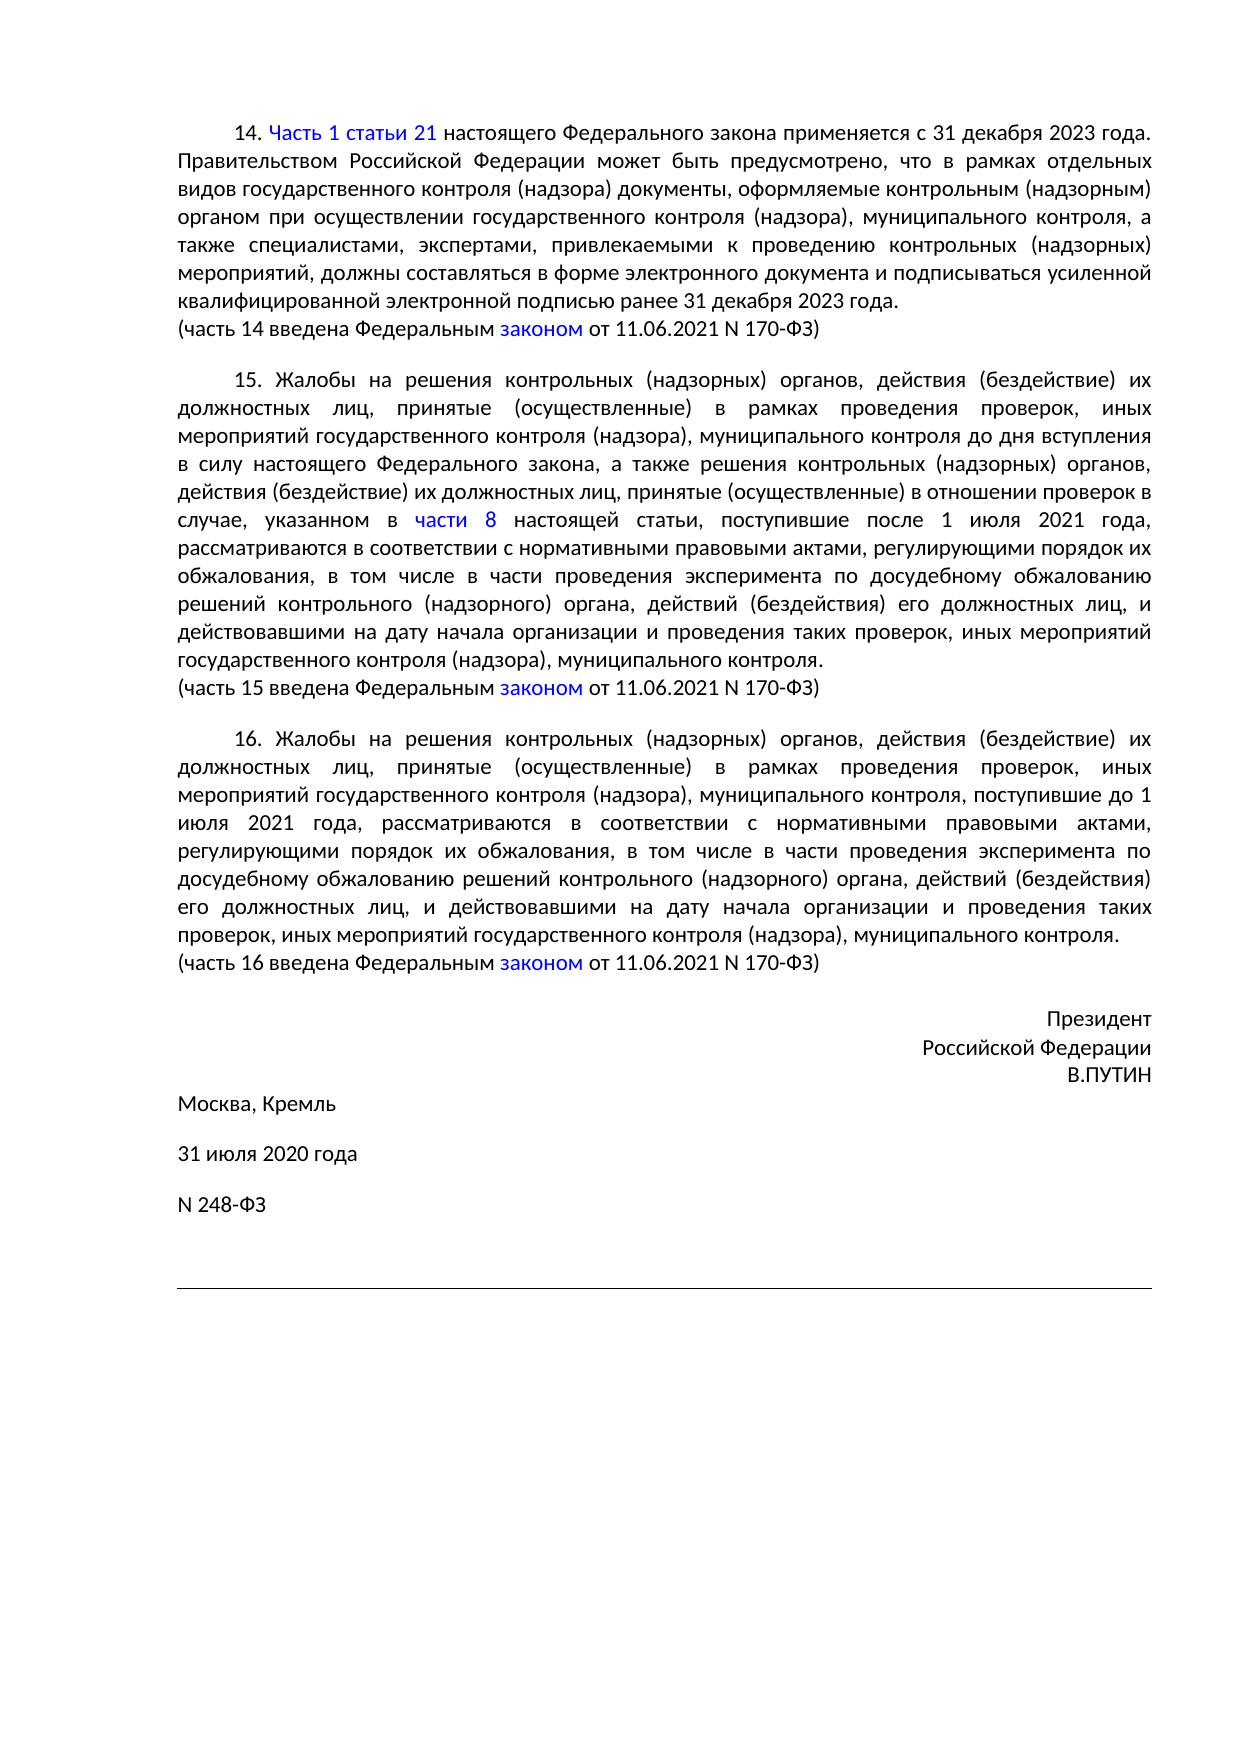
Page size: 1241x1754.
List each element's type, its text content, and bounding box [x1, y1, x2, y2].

text N 248-ФЗ [177, 1191, 1152, 1218]
text 31 июля 2020 года [177, 1139, 1152, 1168]
text 15. Жалобы на решения контрольных (надзорных) органов, действия (бездействие) их должностных лиц, принятые (осуществленные) в рамках проведения проверок, иных мероприятий государственного контроля (надзора), муниципального контроля до дня вступления в силу настоящего Федерального закона, а также решения контрольных (надзорных) органов, действия (бездействие) их должностных лиц, принятые (осуществленные) в отношении проверок в случае, указанном в части 8 настоящей статьи, поступившие после 1 июля 2021 года, рассматриваются в соответствии с нормативными правовыми актами, регулирующими порядок их обжалования, в том числе в части проведения эксперимента по досудебному обжалованию решений контрольного (надзорного) органа, действий (бездействия) его должностных лиц, и действовавшими на дату начала организации и проведения таких проверок, иных мероприятий государственного контроля (надзора), муниципального контроля. [177, 365, 1152, 673]
text 14. Часть 1 статьи 21 настоящего Федерального закона применяется с 31 декабря 2023 года. Правительством Российской Федерации может быть предусмотрено, что в рамках отдельных видов государственного контроля (надзора) документы, оформляемые контрольным (надзорным) органом при осуществлении государственного контроля (надзора), муниципального контроля, а также специалистами, экспертами, привлекаемыми к проведению контрольных (надзорных) мероприятий, должны составляться в форме электронного документа и подписываться усиленной квалифицированной электронной подписью ранее 31 декабря 2023 года. [177, 118, 1152, 314]
text (часть 14 введена Федеральным законом от 11.06.2021 N 170-ФЗ) [177, 314, 1152, 342]
text Москва, Кремль [177, 1089, 1152, 1117]
text (часть 15 введена Федеральным законом от 11.06.2021 N 170-ФЗ) [177, 673, 1152, 701]
text В.ПУТИН [177, 1061, 1152, 1089]
text (часть 16 введена Федеральным законом от 11.06.2021 N 170-ФЗ) [177, 948, 1152, 977]
text Российской Федерации [177, 1033, 1152, 1061]
text 16. Жалобы на решения контрольных (надзорных) органов, действия (бездействие) их должностных лиц, принятые (осуществленные) в рамках проведения проверок, иных мероприятий государственного контроля (надзора), муниципального контроля, поступившие до 1 июля 2021 года, рассматриваются в соответствии с нормативными правовыми актами, регулирующими порядок их обжалования, в том числе в части проведения эксперимента по досудебному обжалованию решений контрольного (надзорного) органа, действий (бездействия) его должностных лиц, и действовавшими на дату начала организации и проведения таких проверок, иных мероприятий государственного контроля (надзора), муниципального контроля. [177, 724, 1152, 948]
text Президент [177, 1004, 1152, 1033]
